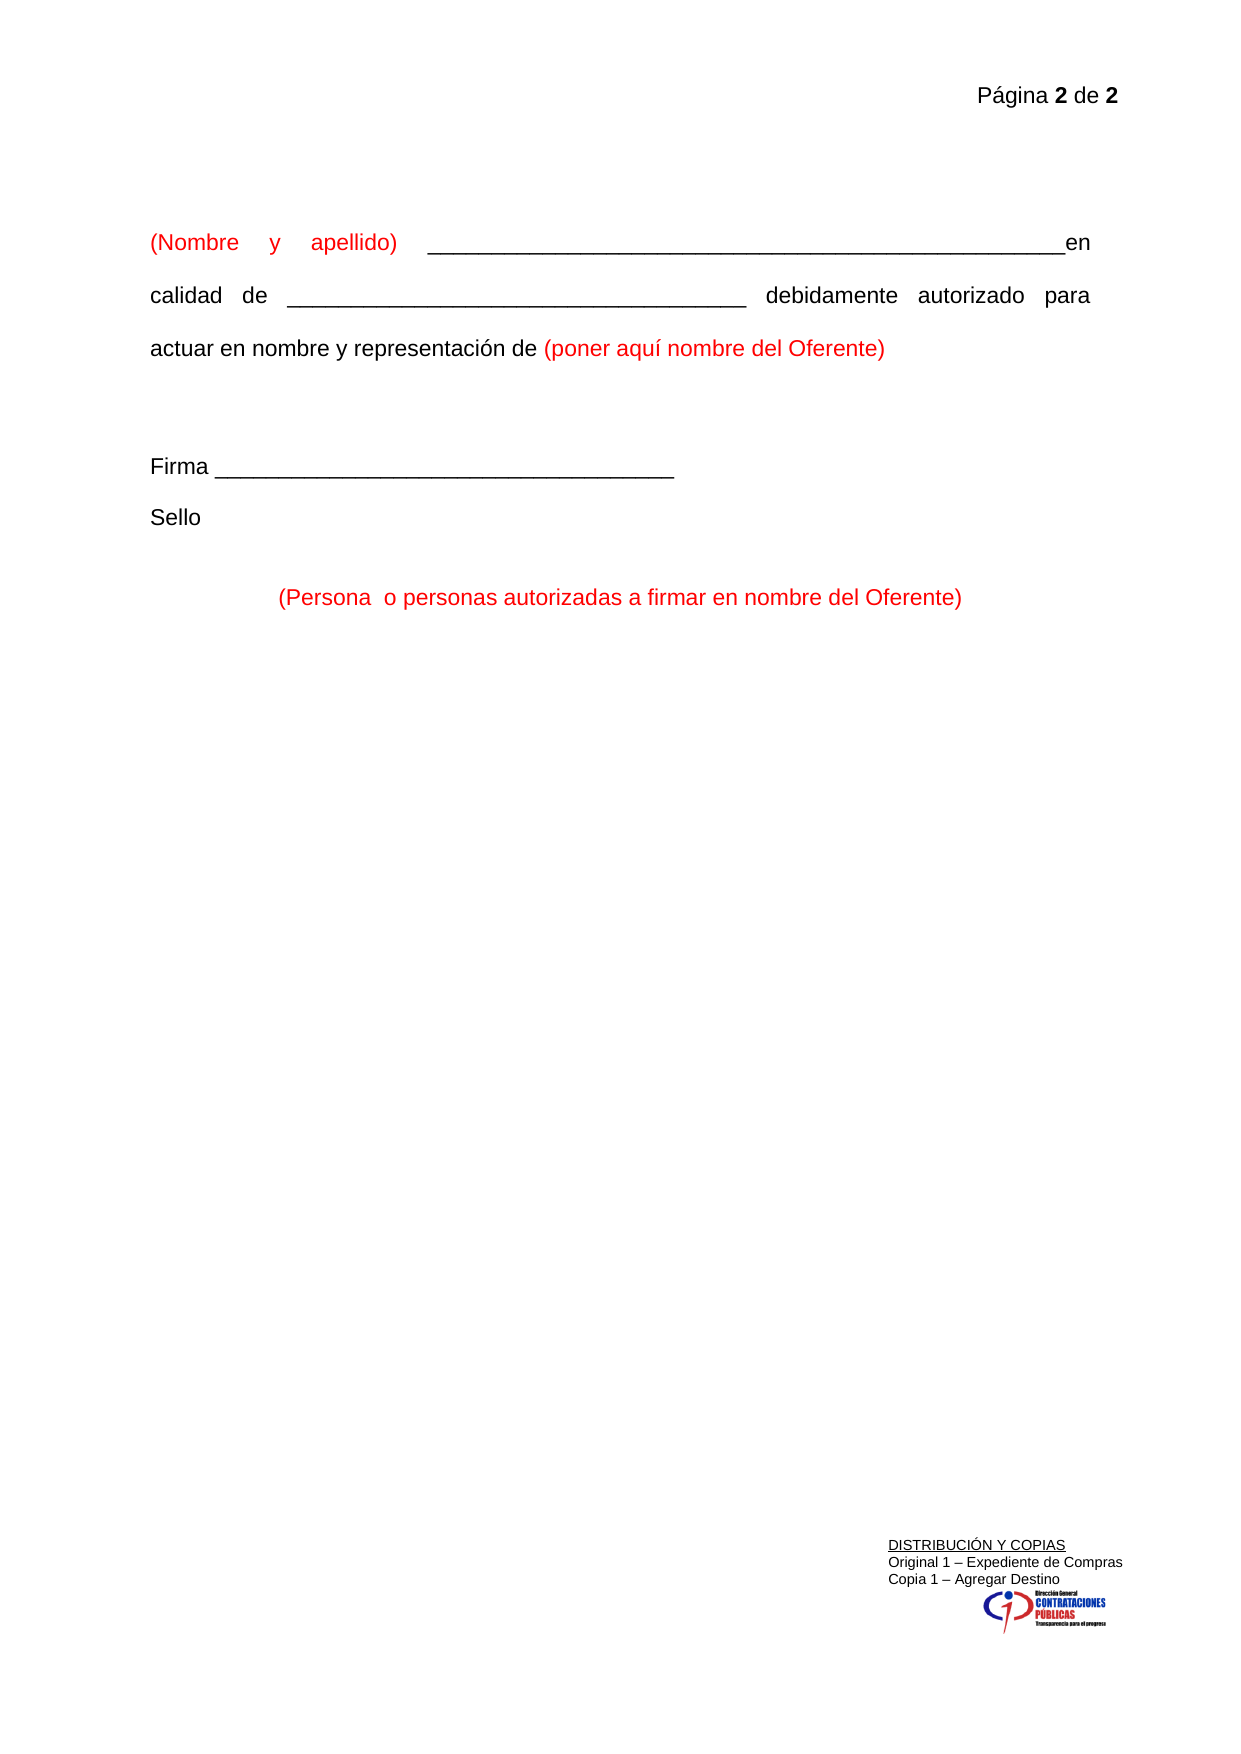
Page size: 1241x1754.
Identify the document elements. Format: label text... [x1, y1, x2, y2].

text Sello [150, 504, 1090, 531]
text (Persona o personas autorizadas a firmar en nombre del Oferente) [150, 583, 1090, 610]
text Firma ____________________________________ [150, 453, 1090, 479]
picture [983, 1590, 1106, 1634]
text (Nombre y apellido) __________________________________________________en calidad de ____________________________________ debidamente autorizado para actuar en nombre y representación de (poner aquí nombre del Oferente) [150, 229, 1090, 361]
